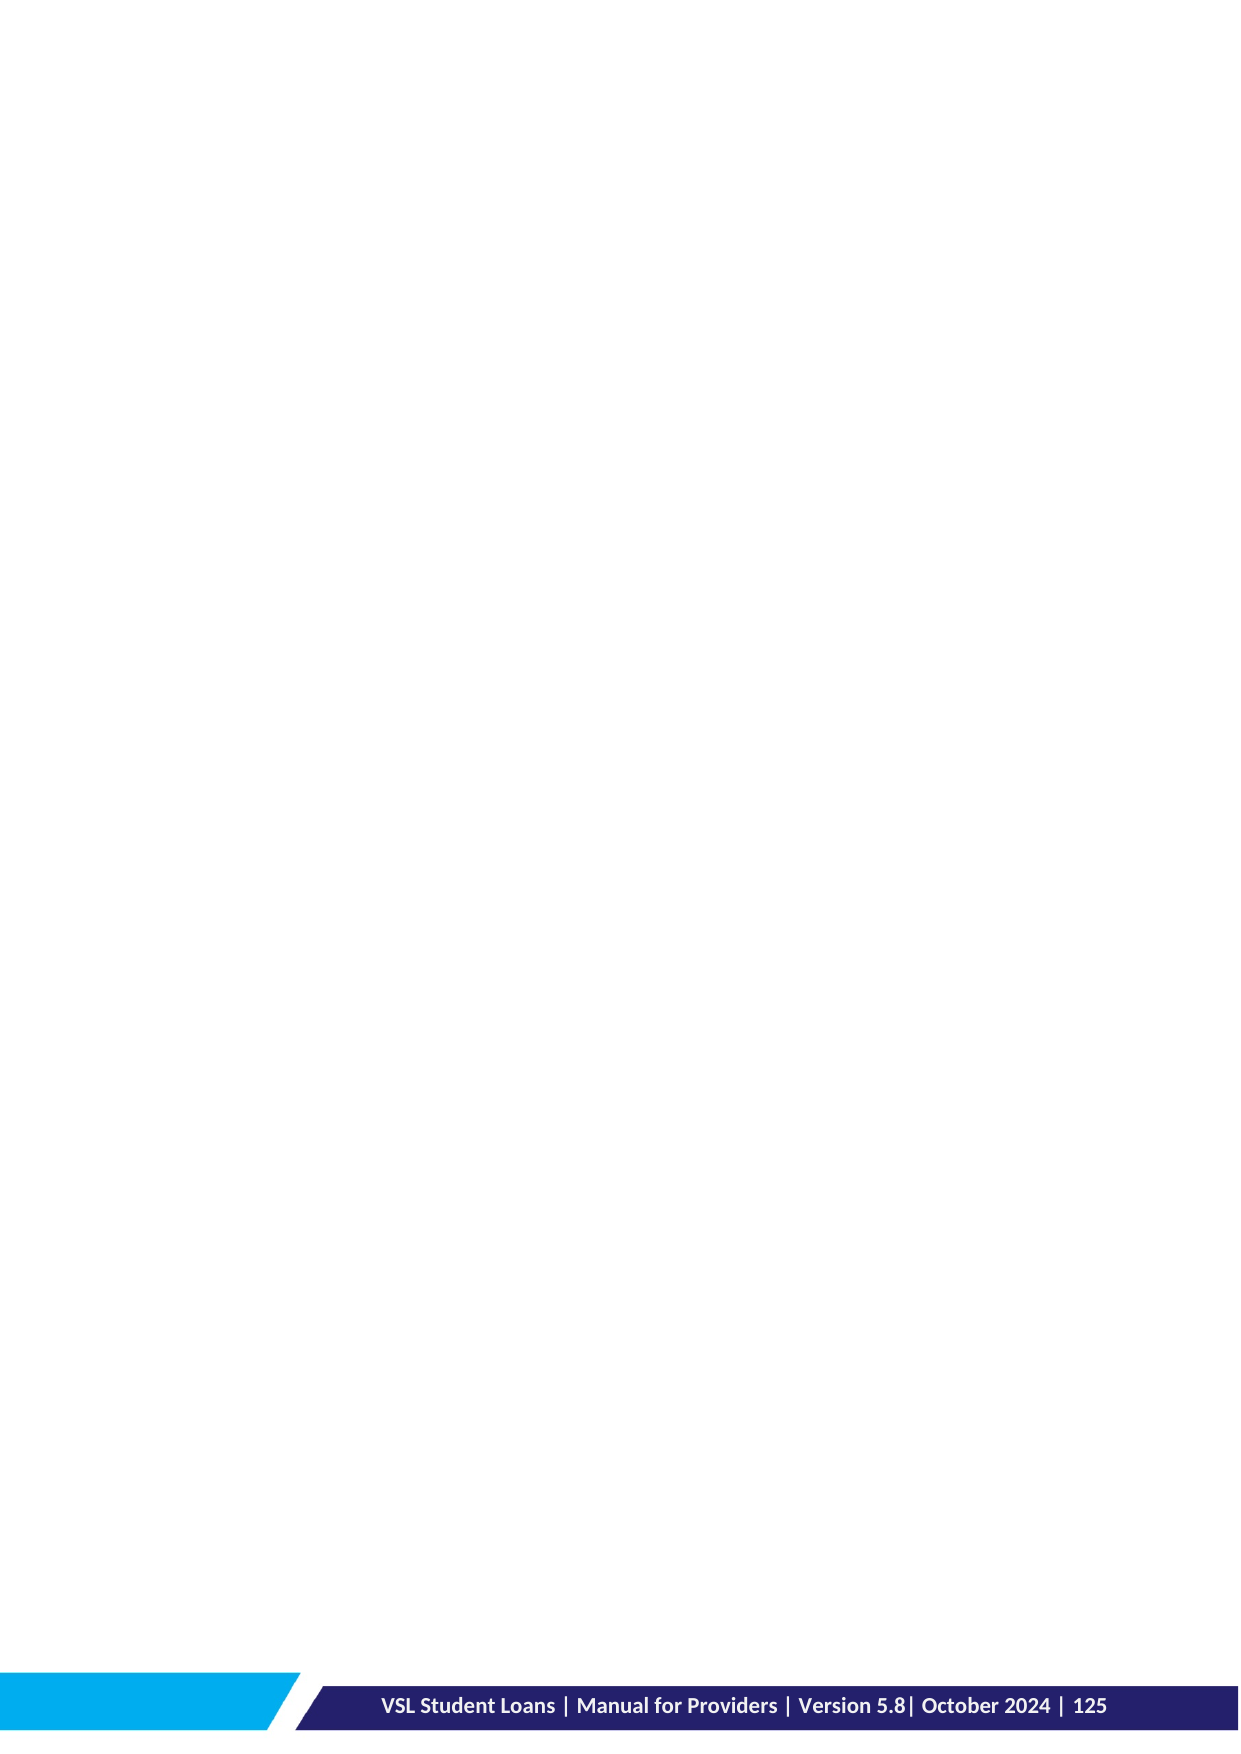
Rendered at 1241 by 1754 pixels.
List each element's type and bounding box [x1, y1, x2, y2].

picture [0, 1672, 1239, 1754]
